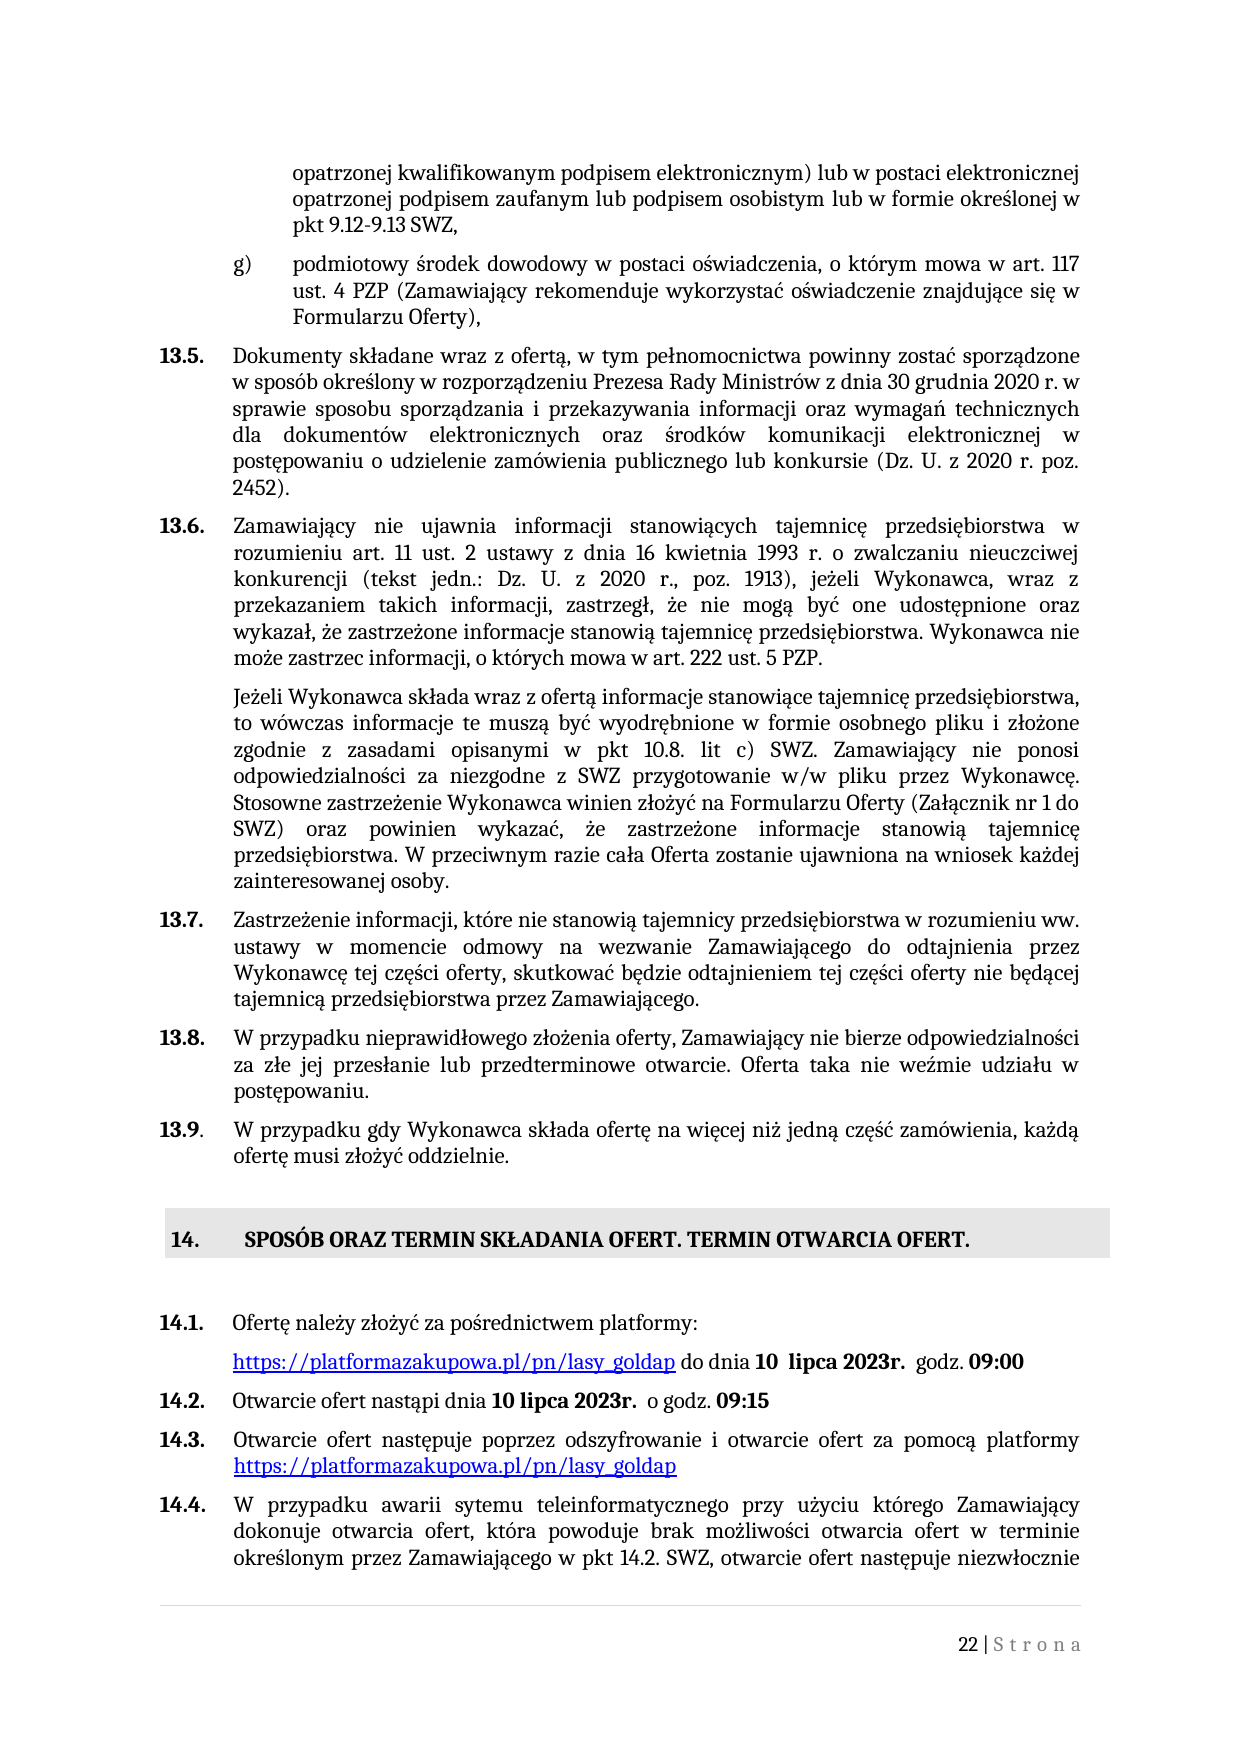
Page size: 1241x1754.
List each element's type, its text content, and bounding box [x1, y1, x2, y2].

list g) podmiotowy środek dowodowy w postaci oświadczenia, o którym mowa w art. 117 ust. 4 PZP (Zamawiający rekomenduje wykorzystać oświadczenie znajdujące się w Formularzu Oferty), [233, 251, 1081, 330]
text 13.8. W przypadku nieprawidłowego złożenia oferty, Zamawiający nie bierze odpowiedzialności za złe jej przesłanie lub przedterminowe otwarcie. Oferta taka nie weźmie udziału w postępowaniu. [159, 1025, 1081, 1104]
text 13.6. Zamawiający nie ujawnia informacji stanowiących tajemnicę przedsiębiorstwa w rozumieniu art. 11 ust. 2 ustawy z dnia 16 kwietnia 1993 r. o zwalczaniu nieuczciwej konkurencji (tekst jedn.: Dz. U. z 2020 r., poz. 1913), jeżeli Wykonawca, wraz z przekazaniem takich informacji, zastrzegł, że nie mogą być one udostępnione oraz wykazał, że zastrzeżone informacje stanowią tajemnicę przedsiębiorstwa. Wykonawca nie może zastrzec informacji, o których mowa w art. 222 ust. 5 PZP. [159, 513, 1081, 671]
text 14.2. Otwarcie ofert nastąpi dnia 10 lipca 2023r. o godz. 09:15 [159, 1388, 1081, 1414]
text 13.7. Zastrzeżenie informacji, które nie stanowią tajemnicy przedsiębiorstwa w rozumieniu ww. ustawy w momencie odmowy na wezwanie Zamawiającego do odtajnienia przez Wykonawcę tej części oferty, skutkować będzie odtajnieniem tej części oferty nie będącej tajemnicą przedsiębiorstwa przez Zamawiającego. [159, 907, 1081, 1013]
text 14.1. Ofertę należy złożyć za pośrednictwem platformy: [159, 1310, 1081, 1336]
text Jeżeli Wykonawca składa wraz z ofertą informacje stanowiące tajemnicę przedsiębiorstwa, to wówczas informacje te muszą być wyodrębnione w formie osobnego pliku i złożone zgodnie z zasadami opisanymi w pkt 10.8. lit c) SWZ. Zamawiający nie ponosi odpowiedzialności za niezgodne z SWZ przygotowanie w/w pliku przez Wykonawcę. Stosowne zastrzeżenie Wykonawca winien złożyć na Formularzu Oferty (Załącznik nr 1 do SWZ) oraz powinien wykazać, że zastrzeżone informacje stanowią tajemnicę przedsiębiorstwa. W przeciwnym razie cała Oferta zostanie ujawniona na wniosek każdej zainteresowanej osoby. [233, 684, 1081, 895]
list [233, 159, 1081, 238]
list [159, 1492, 1081, 1571]
text 13.9. W przypadku gdy Wykonawca składa ofertę na więcej niż jedną część zamówienia, każdą ofertę musi złożyć oddzielnie. [159, 1117, 1081, 1169]
table_header 14. SPOSÓB ORAZ TERMIN SKŁADANIA OFERT. TERMIN OTWARCIA OFERT. [165, 1208, 1110, 1258]
text 13.5. Dokumenty składane wraz z ofertą, w tym pełnomocnictwa powinny zostać sporządzone w sposób określony w rozporządzeniu Prezesa Rady Ministrów z dnia 30 grudnia 2020 r. w sprawie sposobu sporządzania i przekazywania informacji oraz wymagań technicznych dla dokumentów elektronicznych oraz środków komunikacji elektronicznej w postępowaniu o udzielenie zamówienia publicznego lub konkursie (Dz. U. z 2020 r. poz. 2452). [159, 343, 1081, 501]
text https://platformazakupowa.pl/pn/lasy_goldap do dnia 10 lipca 2023r. godz. 09:00 [159, 1349, 1081, 1375]
list 14.3. Otwarcie ofert następuje poprzez odszyfrowanie i otwarcie ofert za pomocą platformy https://platformazakupowa.pl/pn/lasy_goldap [159, 1426, 1081, 1479]
